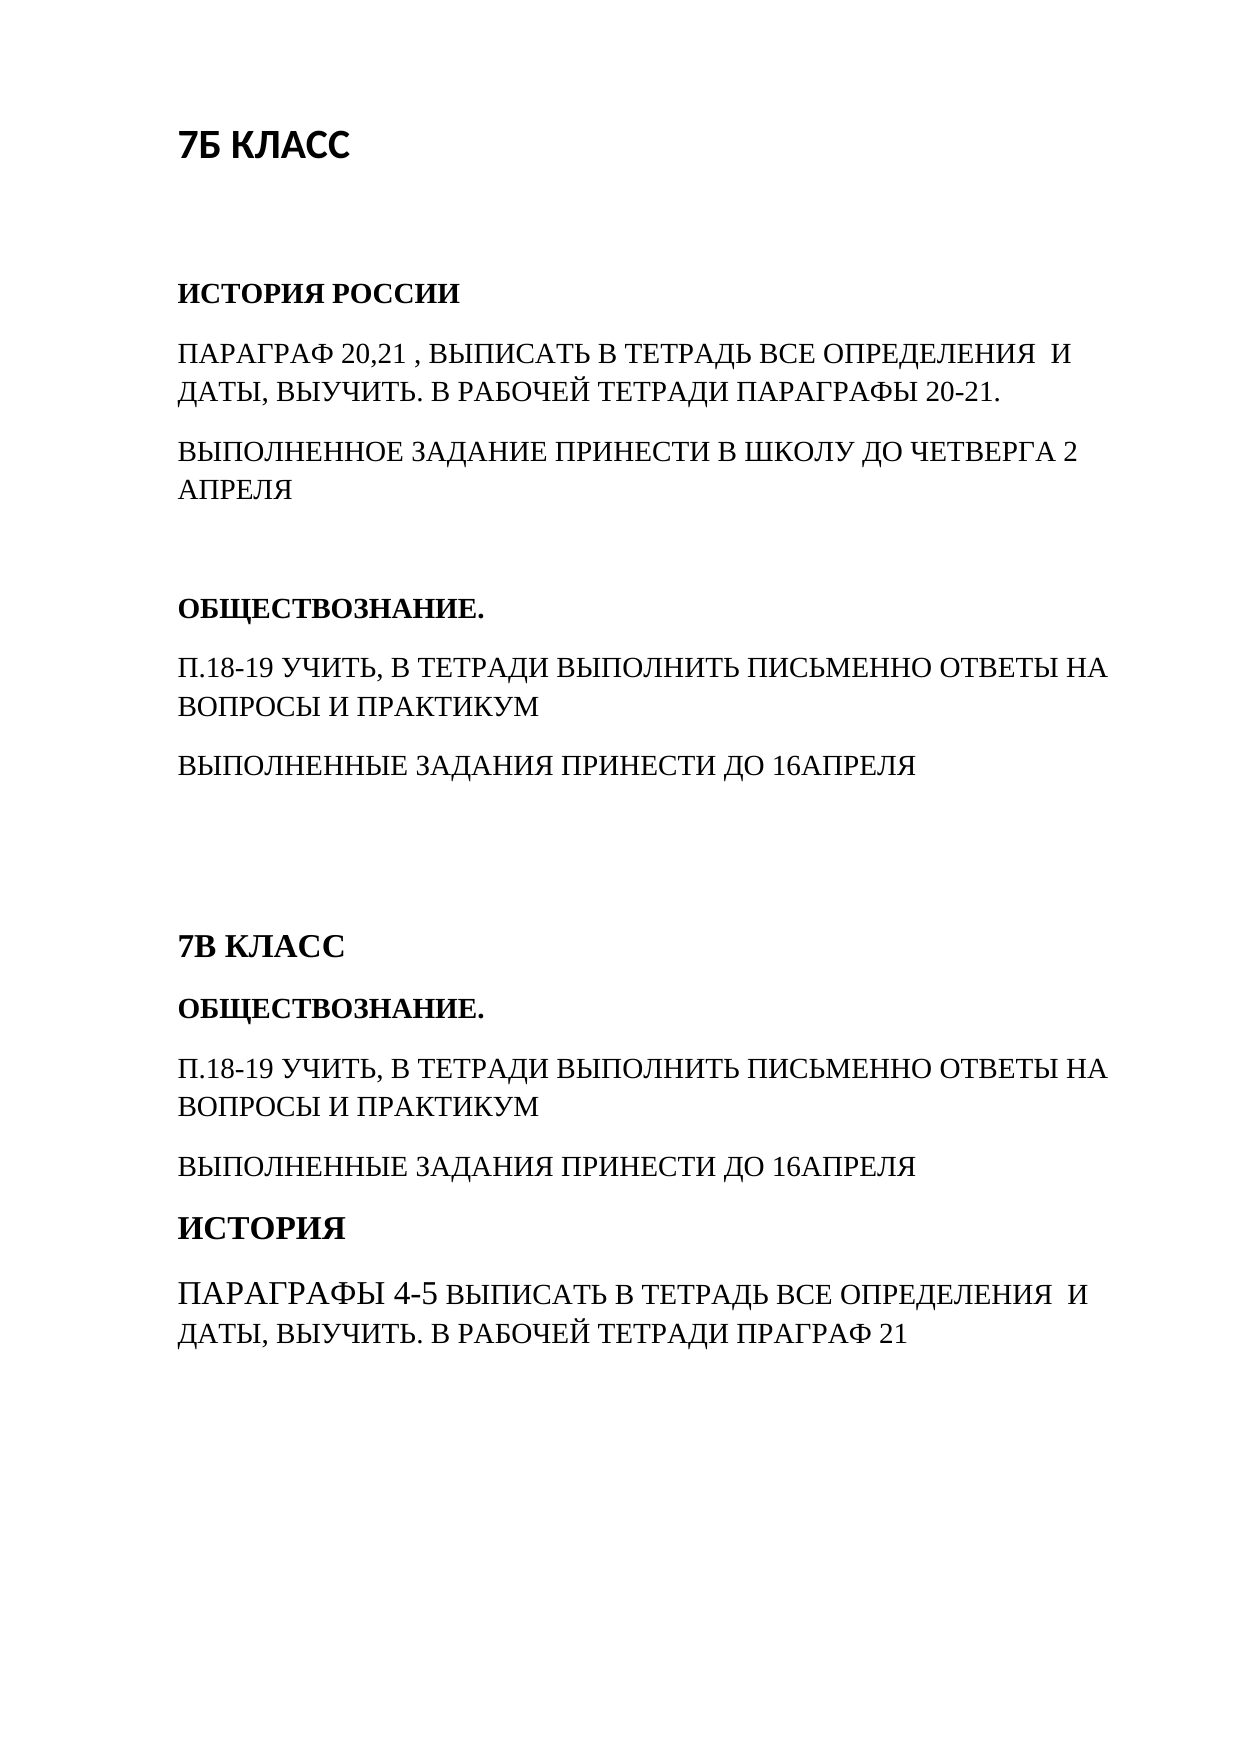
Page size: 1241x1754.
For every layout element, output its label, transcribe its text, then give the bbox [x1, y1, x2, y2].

text 7Б КЛАСС [177, 118, 1152, 169]
text ОБЩЕСТВОЗНАНИЕ. [177, 992, 1152, 1025]
text П.18-19 УЧИТЬ, В ТЕТРАДИ ВЫПОЛНИТЬ ПИСЬМЕННО ОТВЕТЫ НА ВОПРОСЫ И ПРАКТИКУМ [177, 651, 1152, 723]
text ВЫПОЛНЕННОЕ ЗАДАНИЕ ПРИНЕСТИ В ШКОЛУ ДО ЧЕТВЕРГА 2 АПРЕЛЯ [177, 434, 1152, 506]
text ВЫПОЛНЕННЫЕ ЗАДАНИЯ ПРИНЕСТИ ДО 16АПРЕЛЯ [177, 748, 1152, 782]
text ПАРАГРАФ 20,21 , ВЫПИСАТЬ В ТЕТРАДЬ ВСЕ ОПРЕДЕЛЕНИЯ И ДАТЫ, ВЫУЧИТЬ. В РАБОЧЕЙ ТЕТРАДИ ПАРАГРАФЫ 20-21. [177, 336, 1152, 408]
text ОБЩЕСТВОЗНАНИЕ. [177, 591, 1152, 625]
text П.18-19 УЧИТЬ, В ТЕТРАДИ ВЫПОЛНИТЬ ПИСЬМЕННО ОТВЕТЫ НА ВОПРОСЫ И ПРАКТИКУМ [177, 1051, 1152, 1123]
text 7В КЛАСС [177, 927, 1152, 965]
text ПАРАГРАФЫ 4-5 ВЫПИСАТЬ В ТЕТРАДЬ ВСЕ ОПРЕДЕЛЕНИЯ И ДАТЫ, ВЫУЧИТЬ. В РАБОЧЕЙ ТЕТРАДИ ПРАГРАФ 21 [177, 1273, 1152, 1350]
text ИСТОРИЯ РОССИИ [177, 277, 1152, 310]
text ВЫПОЛНЕННЫЕ ЗАДАНИЯ ПРИНЕСТИ ДО 16АПРЕЛЯ [177, 1149, 1152, 1182]
text ИСТОРИЯ [177, 1208, 1152, 1247]
